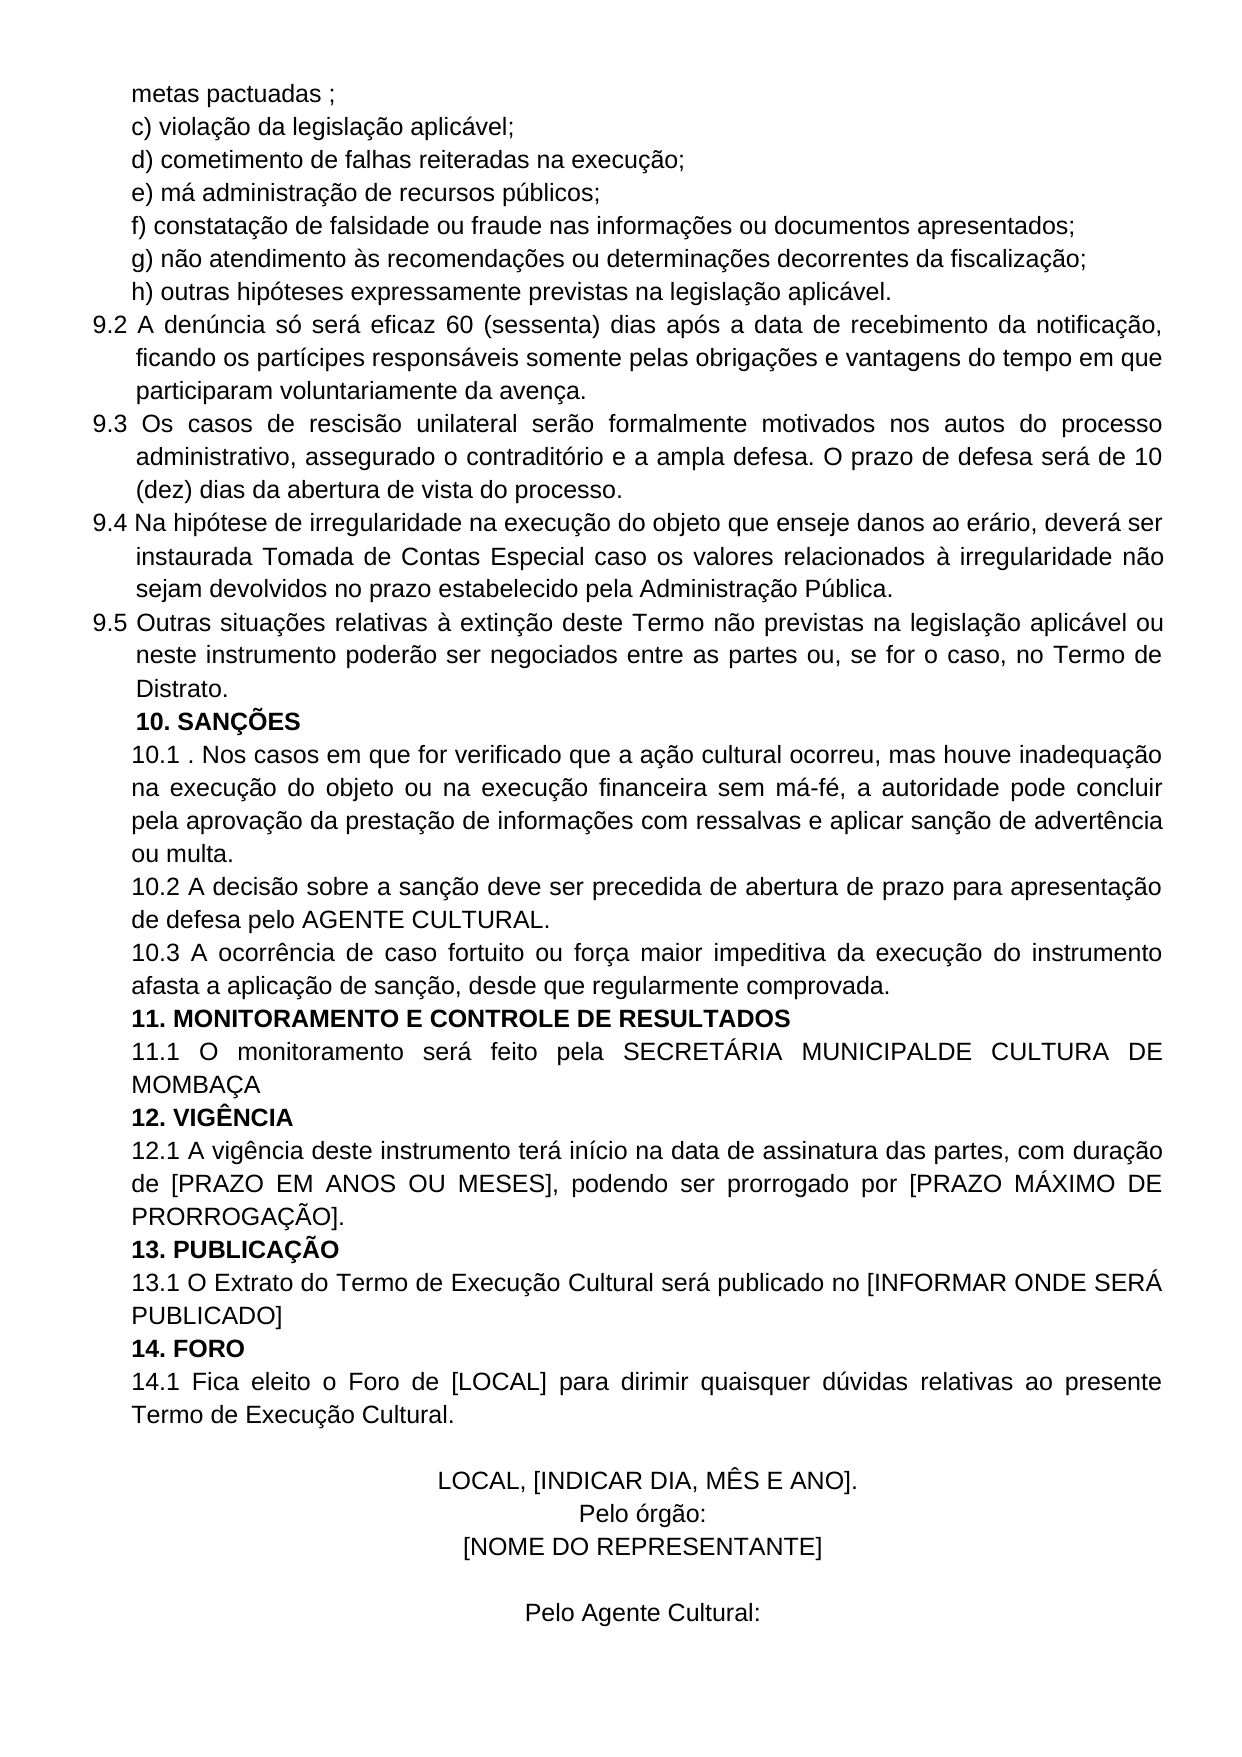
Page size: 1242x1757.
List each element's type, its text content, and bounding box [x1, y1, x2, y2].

text 10.2 A decisão sobre a sanção deve ser precedida de abertura de prazo para apresentação de defesa pelo AGENTE CULTURAL. [131, 872, 1164, 933]
text 10.3 A ocorrência de caso fortuito ou força maior impeditiva da execução do instrumento afasta a aplicação de sanção, desde que regularmente comprovada. [131, 938, 1164, 999]
list 9.3 Os casos de rescisão unilateral serão formalmente motivados nos autos do processo administrativo, assegurado o contraditório e a ampla defesa. O prazo de defesa será de 10 (dez) dias da abertura de vista do processo. [92, 409, 1164, 504]
list 9.2 A denúncia só será eficaz 60 (sessenta) dias após a data de recebimento da notificação, ficando os partícipes responsáveis somente pelas obrigações e vantagens do tempo em que participaram voluntariamente da avença. [92, 310, 1164, 405]
text Pelo Agente Cultural: [121, 1598, 1164, 1627]
text 13.1 O Extrato do Termo de Execução Cultural será publicado no [INFORMAR ONDE SERÁ PUBLICADO] [131, 1268, 1164, 1330]
text 12. VIGÊNCIA [131, 1103, 1164, 1132]
text 10. SANÇÕES [136, 707, 1164, 735]
text e) má administração de recursos públicos; [131, 178, 1164, 207]
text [131, 79, 1164, 108]
list 9.5 Outras situações relativas à extinção deste Termo não previstas na legislação aplicável ou neste instrumento poderão ser negociados entre as partes ou, se for o caso, no Termo de Distrato. [92, 607, 1164, 702]
text 12.1 A vigência deste instrumento terá início na data de assinatura das partes, com duração de [PRAZO EM ANOS OU MESES], podendo ser prorrogado por [PRAZO MÁXIMO DE PRORROGAÇÃO]. [131, 1136, 1164, 1231]
text Pelo órgão: [121, 1499, 1164, 1528]
text [NOME DO REPRESENTANTE] [121, 1532, 1164, 1561]
text 13. PUBLICAÇÃO [131, 1235, 1164, 1264]
text g) não atendimento às recomendações ou determinações decorrentes da fiscalização; [131, 244, 1164, 273]
list 9.4 Na hipótese de irregularidade na execução do objeto que enseje danos ao erário, deverá ser instaurada Tomada de Contas Especial caso os valores relacionados à irregularidade não sejam devolvidos no prazo estabelecido pela Administração Pública. [92, 508, 1164, 603]
text h) outras hipóteses expressamente previstas na legislação aplicável. [131, 277, 1164, 306]
text c) violação da legislação aplicável; [131, 112, 1164, 141]
text f) constatação de falsidade ou fraude nas informações ou documentos apresentados; [131, 211, 1164, 240]
text LOCAL, [INDICAR DIA, MÊS E ANO]. [131, 1466, 1164, 1495]
text 10.1 . Nos casos em que for verificado que a ação cultural ocorreu, mas houve inadequação na execução do objeto ou na execução financeira sem má-fé, a autoridade pode concluir pela aprovação da prestação de informações com ressalvas e aplicar sanção de advertência ou multa. [131, 739, 1164, 867]
text 14. FORO [131, 1334, 1164, 1363]
text 11. MONITORAMENTO E CONTROLE DE RESULTADOS [131, 1004, 1164, 1032]
text d) cometimento de falhas reiteradas na execução; [131, 145, 1164, 174]
text 11.1 O monitoramento será feito pela SECRETÁRIA MUNICIPALDE CULTURA DE MOMBAÇA [131, 1037, 1164, 1098]
text 14.1 Fica eleito o Foro de [LOCAL] para dirimir quaisquer dúvidas relativas ao presente Termo de Execução Cultural. [131, 1367, 1164, 1429]
